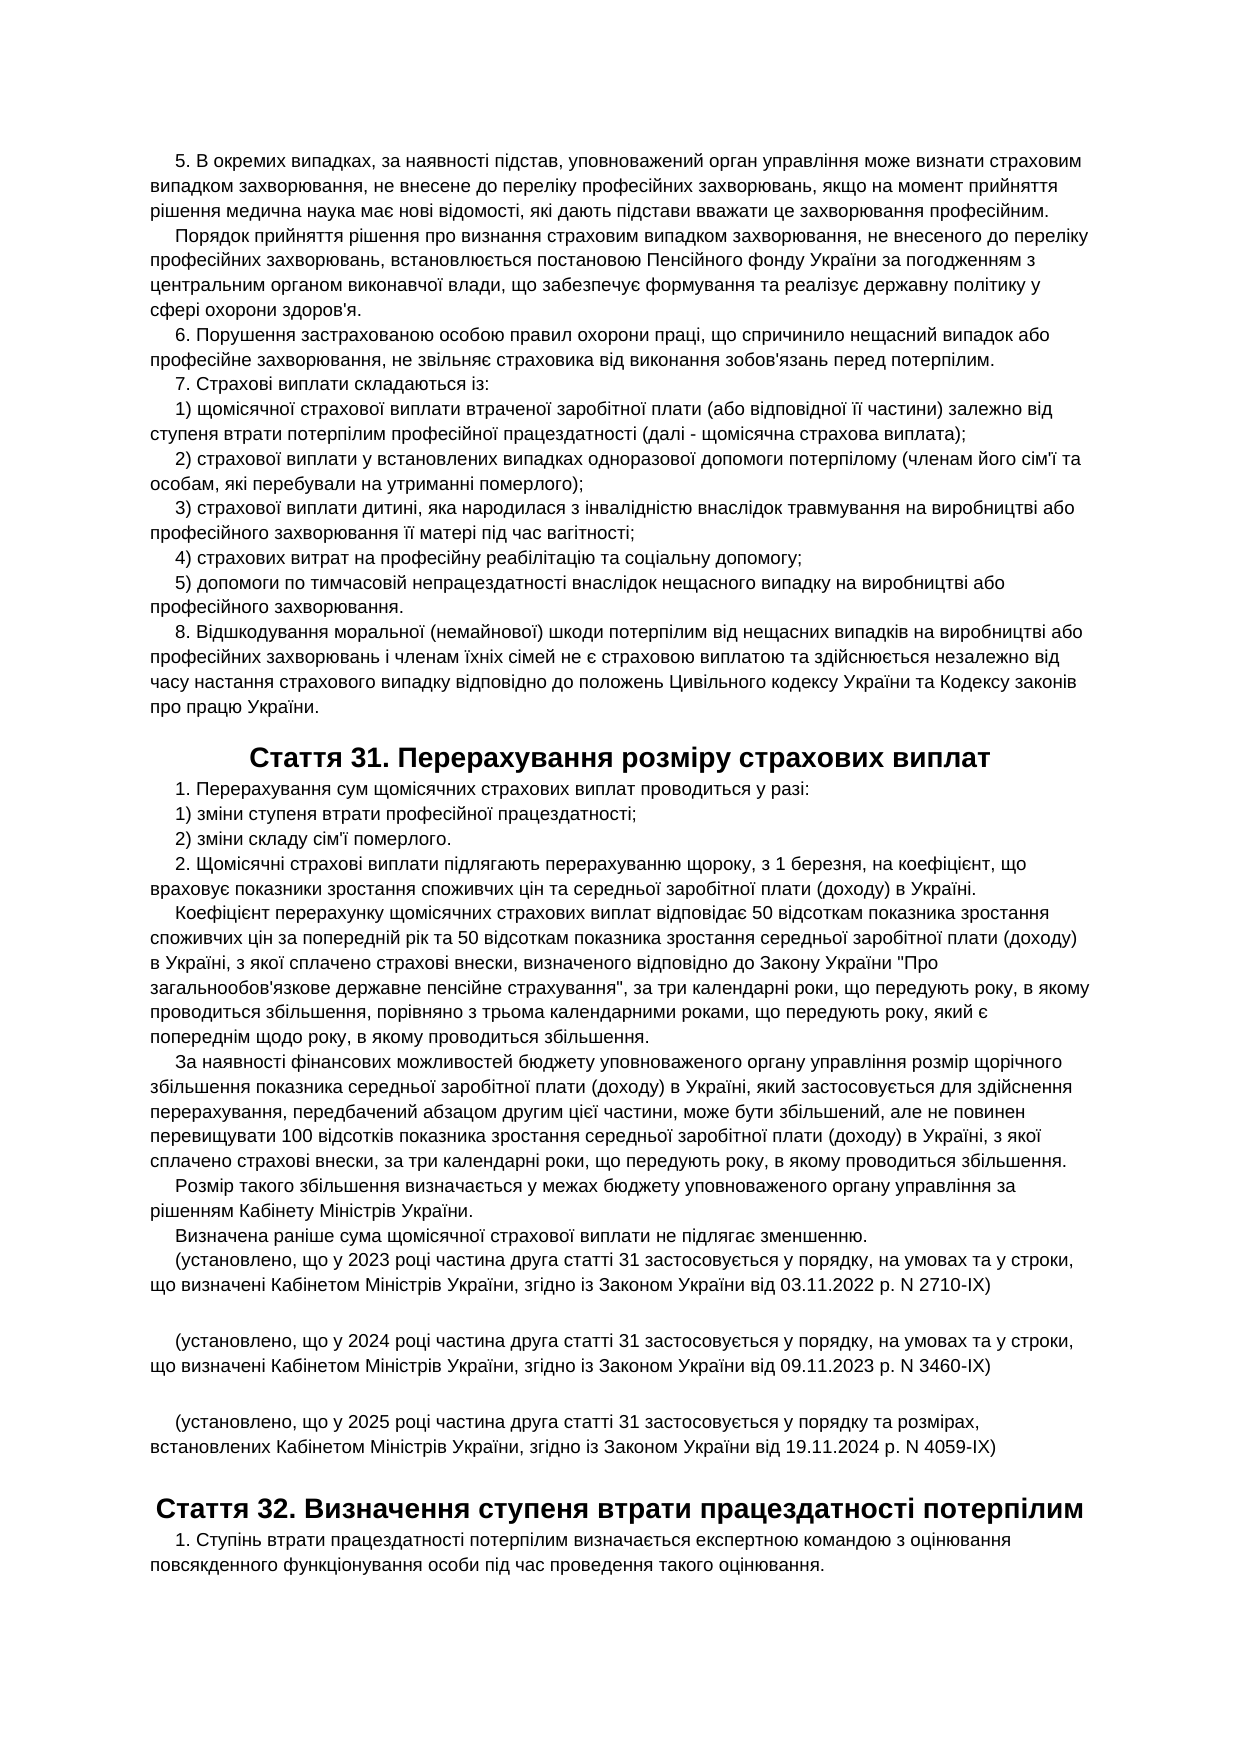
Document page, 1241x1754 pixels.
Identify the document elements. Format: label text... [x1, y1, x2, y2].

text 2. Щомісячні страхові виплати підлягають перерахуванню щороку, з 1 березня, на коефіцієнт, що враховує показники зростання споживчих цін та середньої заробітної плати (доходу) в Україні. [150, 853, 1090, 899]
text 2) страхової виплати у встановлених випадках одноразової допомоги потерпілому (членам його сім'ї та особам, які перебували на утриманні померлого); [150, 447, 1090, 494]
text 1) зміни ступеня втрати професійної працездатності; [150, 803, 1090, 824]
text (установлено, що у 2023 році частина друга статті 31 застосовується у порядку, на умовах та у строки, що визначені Кабінетом Міністрів України, згідно із Законом України від 03.11.2022 р. N 2710-IX) [150, 1249, 1090, 1296]
text 1. Ступінь втрати працездатності потерпілим визначається експертною командою з оцінювання повсякденного функціонування особи під час проведення такого оцінювання. [150, 1529, 1090, 1575]
text За наявності фінансових можливостей бюджету уповноваженого органу управління розмір щорічного збільшення показника середньої заробітної плати (доходу) в Україні, який застосовується для здійснення перерахування, передбачений абзацом другим цієї частини, може бути збільшений, але не повинен перевищувати 100 відсотків показника зростання середньої заробітної плати (доходу) в Україні, з якої сплачено страхові внески, за три календарні роки, що передують року, в якому проводиться збільшення. [150, 1051, 1090, 1172]
text 7. Страхові виплати складаються із: [150, 373, 1090, 395]
text Порядок прийняття рішення про визнання страховим випадком захворювання, не внесеного до переліку професійних захворювань, встановлюється постановою Пенсійного фонду України за погодженням з центральним органом виконавчої влади, що забезпечує формування та реалізує державну політику у сфері охорони здоров'я. [150, 224, 1090, 320]
text 4) страхових витрат на професійну реабілітацію та соціальну допомогу; [150, 547, 1090, 568]
text (установлено, що у 2024 році частина друга статті 31 застосовується у порядку, на умовах та у строки, що визначені Кабінетом Міністрів України, згідно із Законом України від 09.11.2023 р. N 3460-IX) [150, 1330, 1090, 1376]
text 2) зміни складу сім'ї померлого. [150, 828, 1090, 849]
text 1) щомісячної страхової виплати втраченої заробітної плати (або відповідної її частини) залежно від ступеня втрати потерпілим професійної працездатності (далі - щомісячна страхова виплата); [150, 398, 1090, 444]
text Коефіцієнт перерахунку щомісячних страхових виплат відповідає 50 відсоткам показника зростання споживчих цін за попередній рік та 50 відсоткам показника зростання середньої заробітної плати (доходу) в Україні, з якої сплачено страхові внески, визначеного відповідно до Закону України "Про загальнообов'язкове державне пенсійне страхування", за три календарні роки, що передують року, в якому проводиться збільшення, порівняно з трьома календарними роками, що передують року, який є попереднім щодо року, в якому проводиться збільшення. [150, 902, 1090, 1048]
text 5) допомоги по тимчасовій непрацездатності внаслідок нещасного випадку на виробництві або професійного захворювання. [150, 571, 1090, 618]
subtitle Стаття 31. Перерахування розміру страхових виплат [150, 741, 1090, 773]
text Розмір такого збільшення визначається у межах бюджету уповноваженого органу управління за рішенням Кабінету Міністрів України. [150, 1175, 1090, 1221]
text 1. Перерахування сум щомісячних страхових виплат проводиться у разі: [150, 778, 1090, 800]
text 8. Відшкодування моральної (немайнової) шкоди потерпілим від нещасних випадків на виробництві або професійних захворювань і членам їхніх сімей не є страховою виплатою та здійснюється незалежно від часу настання страхового випадку відповідно до положень Цивільного кодексу України та Кодексу законів про працю України. [150, 621, 1090, 717]
text Визначена раніше сума щомісячної страхової виплати не підлягає зменшенню. [150, 1224, 1090, 1246]
text 6. Порушення застрахованою особою правил охорони праці, що спричинило нещасний випадок або професійне захворювання, не звільняє страховика від виконання зобов'язань перед потерпілим. [150, 323, 1090, 370]
text 3) страхової виплати дитині, яка народилася з інвалідністю внаслідок травмування на виробництві або професійного захворювання її матері під час вагітності; [150, 497, 1090, 543]
subtitle Стаття 32. Визначення ступеня втрати працездатності потерпілим [150, 1492, 1090, 1524]
text 5. В окремих випадках, за наявності підстав, уповноважений орган управління може визнати страховим випадком захворювання, не внесене до переліку професійних захворювань, якщо на момент прийняття рішення медична наука має нові відомості, які дають підстави вважати це захворювання професійним. [150, 150, 1090, 221]
text (установлено, що у 2025 році частина друга статті 31 застосовується у порядку та розмірах, встановлених Кабінетом Міністрів України, згідно із Законом України від 19.11.2024 р. N 4059-IX) [150, 1411, 1090, 1457]
